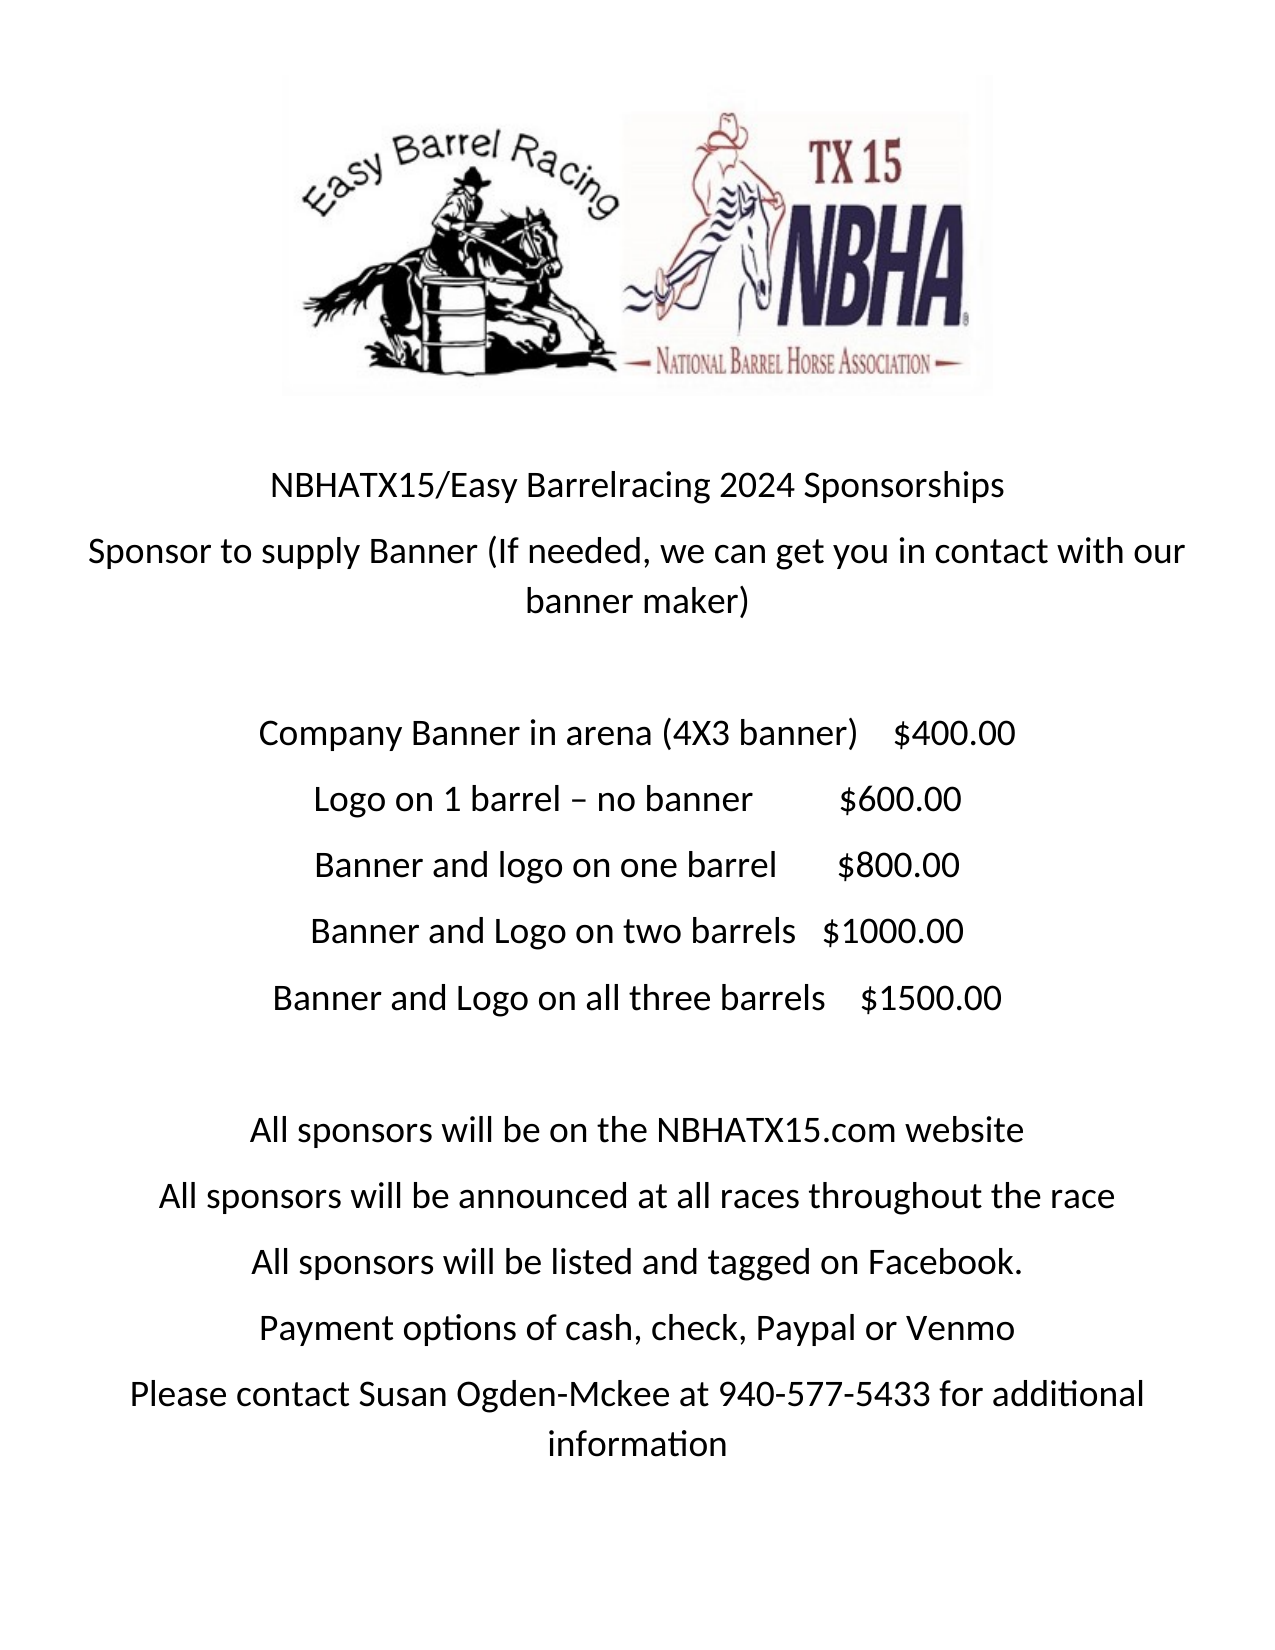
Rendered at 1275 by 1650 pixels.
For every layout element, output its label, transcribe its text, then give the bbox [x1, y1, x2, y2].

text Please contact Susan Ogden-Mckee at 940-577-5433 for additional information [75, 1370, 1200, 1466]
text Banner and logo on one barrel $800.00 [75, 841, 1200, 887]
text All sponsors will be listed and tagged on Facebook. [75, 1238, 1200, 1284]
text All sponsors will be announced at all races throughout the race [75, 1172, 1200, 1218]
text Payment options of cash, check, Paypal or Venmo [75, 1304, 1200, 1350]
text Logo on 1 barrel – no banner $600.00 [75, 775, 1200, 821]
text NBHATX15/Easy Barrelracing 2024 Sponsorships [75, 461, 1200, 507]
text Company Banner in arena (4X3 banner) $400.00 [75, 709, 1200, 755]
text All sponsors will be on the NBHATX15.com website [75, 1106, 1200, 1152]
text Sponsor to supply Banner (If needed, we can get you in contact with our banner maker) [75, 527, 1200, 622]
text Banner and Logo on two barrels $1000.00 [75, 907, 1200, 953]
picture [282, 75, 993, 396]
text Banner and Logo on all three barrels $1500.00 [75, 973, 1200, 1019]
